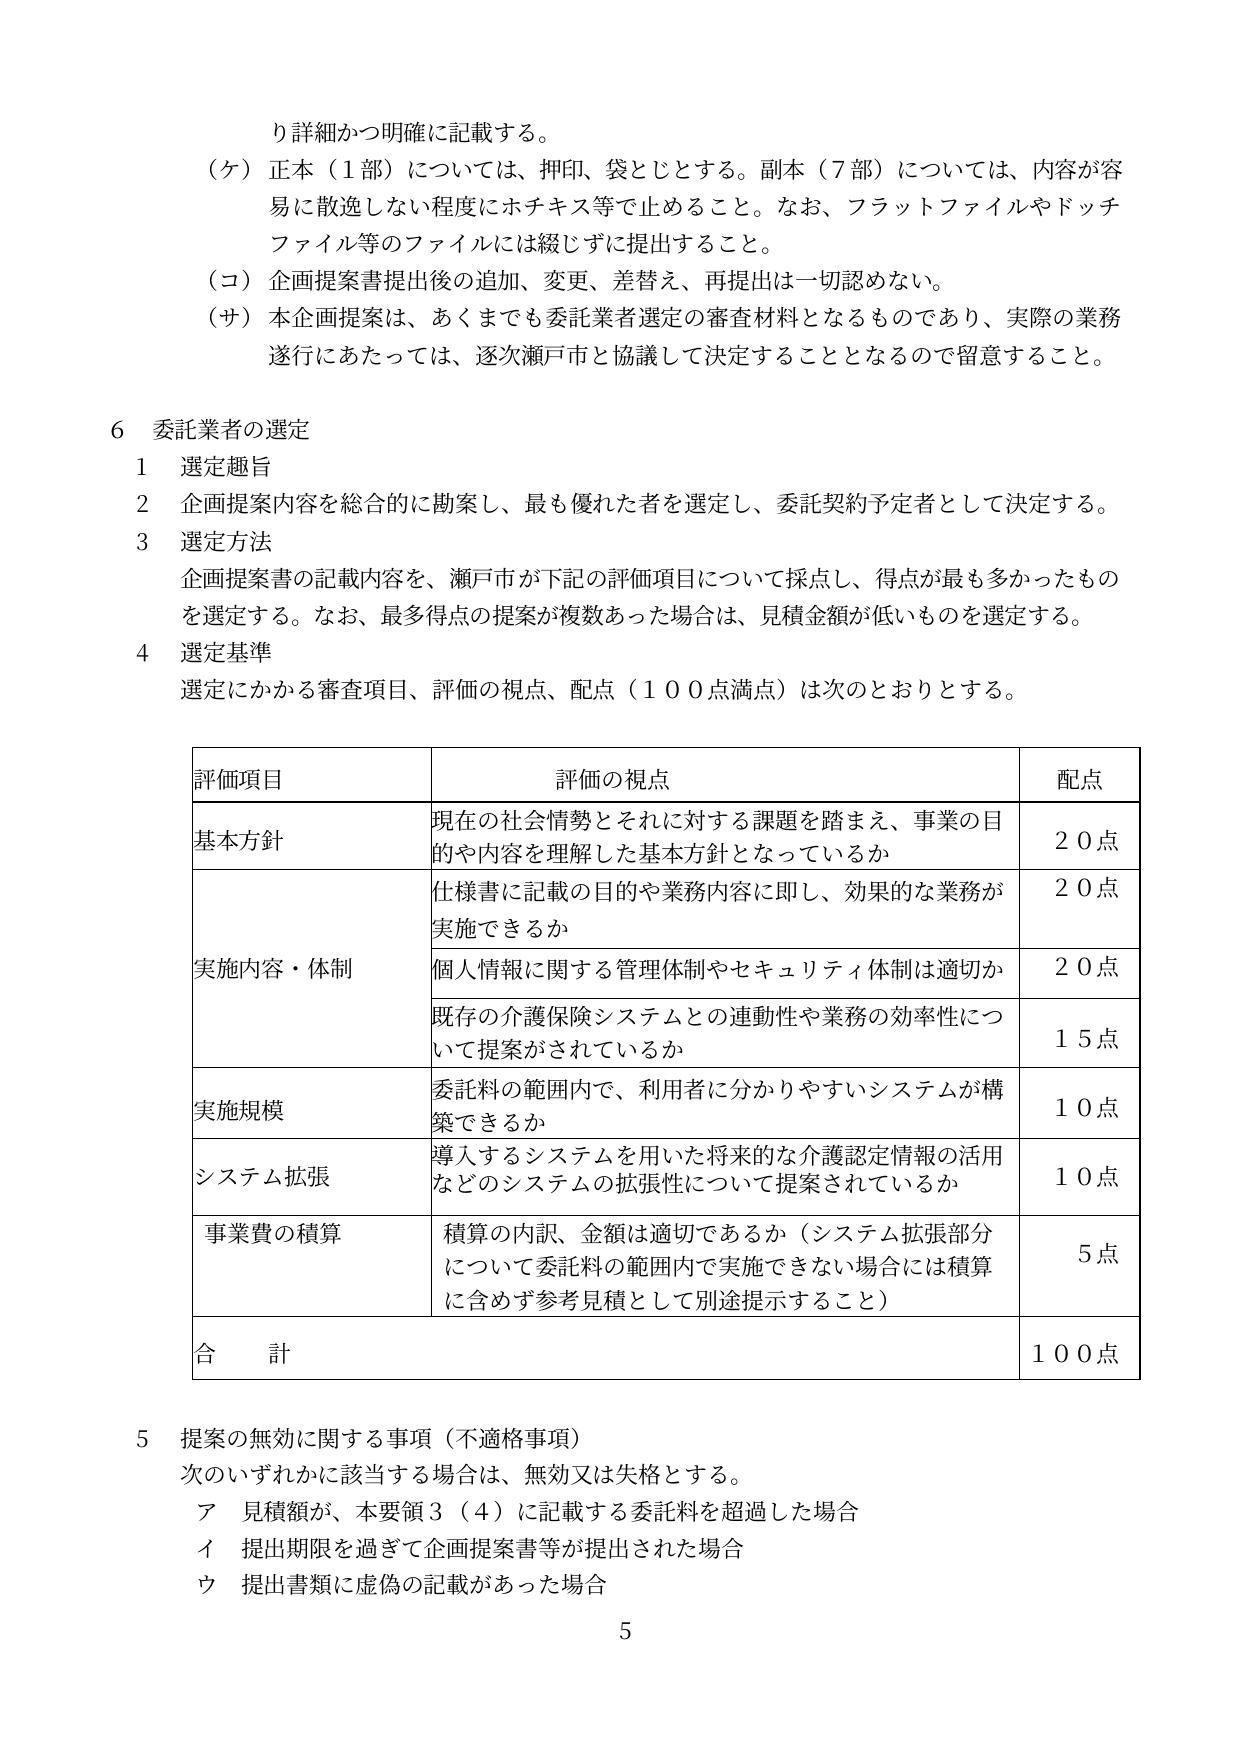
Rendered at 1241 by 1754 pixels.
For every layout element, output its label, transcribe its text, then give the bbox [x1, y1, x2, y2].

table_header 配点 [1020, 748, 1139, 801]
table_cell 事業費の積算 [193, 1216, 431, 1316]
list 本企画提案は、あくまでも委託業者選定の審査材料となるものであり、実際の業務遂行にあたっては、逐次瀬戸市と協議して決定することとなるので留意すること。 [195, 301, 1123, 371]
list 企画提案内容を総合的に勘案し、最も優れた者を選定し、委託契約予定者として決定する。 [136, 486, 1123, 519]
text 選定にかかる審査項目、評価の視点、配点（１００点満点）は次のとおりとする。 [180, 672, 1123, 705]
table_cell システム拡張 [193, 1139, 431, 1215]
table_cell 導入するシステムを用いた将来的な介護認定情報の活用などのシステムの拡張性について提案されているか [432, 1139, 1019, 1215]
text ア 見積額が、本要領３（４）に記載する委託料を超過した場合 [195, 1494, 1144, 1527]
table_cell 個人情報に関する管理体制やセキュリティ体制は適切か [432, 949, 1019, 997]
table_cell １５点 [1020, 999, 1139, 1067]
table_cell 基本方針 [193, 803, 431, 869]
list 選定方法 [136, 524, 1123, 557]
list 選定趣旨 [136, 449, 1123, 482]
table_cell 実施規模 [193, 1068, 431, 1138]
table_header 評価の視点 [432, 748, 1019, 801]
text イ 提出期限を過ぎて企画提案書等が提出された場合 [195, 1531, 1144, 1564]
text 企画提案書の記載内容を、瀬戸市が下記の評価項目について採点し、得点が最も多かったものを選定する。なお、最多得点の提案が複数あった場合は、見積金額が低いものを選定する。 [180, 561, 1123, 631]
list 企画提案書提出後の追加、変更、差替え、再提出は一切認めない。 [195, 263, 1123, 296]
text ６ 委託業者の選定 [106, 412, 1123, 445]
table_cell 合 計 [193, 1317, 1019, 1379]
table_cell １０点 [1020, 1068, 1139, 1138]
table_cell ２０点 [1020, 870, 1139, 947]
table_cell 積算の内訳、金額は適切であるか（システム拡張部分について委託料の範囲内で実施できない場合には積算に含めず参考見積として別途提示すること） [432, 1216, 1019, 1316]
table_cell ２０点 [1020, 803, 1139, 869]
list 提案の無効に関する事項（不適格事項） [136, 1421, 1144, 1454]
table_cell 現在の社会情勢とそれに対する課題を踏まえ、事業の目的や内容を理解した基本方針となっているか [432, 803, 1019, 869]
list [195, 114, 1123, 147]
table_cell １００点 [1020, 1317, 1139, 1379]
list 正本（１部）については、押印、袋とじとする。副本（７部）については、内容が容易に散逸しない程度にホチキス等で止めること。なお、フラットファイルやドッチファイル等のファイルには綴じずに提出すること。 [195, 152, 1123, 259]
table_cell 実施内容・体制 [193, 870, 431, 1067]
table_cell ５点 [1020, 1216, 1139, 1316]
text 次のいずれかに該当する場合は、無効又は失格とする。 [180, 1457, 1144, 1490]
table_cell １０点 [1020, 1139, 1139, 1215]
table_cell 委託料の範囲内で、利用者に分かりやすいシステムが構築できるか [432, 1068, 1019, 1138]
table_cell 既存の介護保険システムとの連動性や業務の効率性について提案がされているか [432, 999, 1019, 1067]
text ウ 提出書類に虚偽の記載があった場合 [195, 1567, 1144, 1600]
table_header 評価項目 [193, 748, 431, 801]
table_cell 仕様書に記載の目的や業務内容に即し、効果的な業務が実施できるか [432, 870, 1019, 947]
list 選定基準 [136, 635, 1123, 668]
table_cell ２０点 [1020, 949, 1139, 997]
